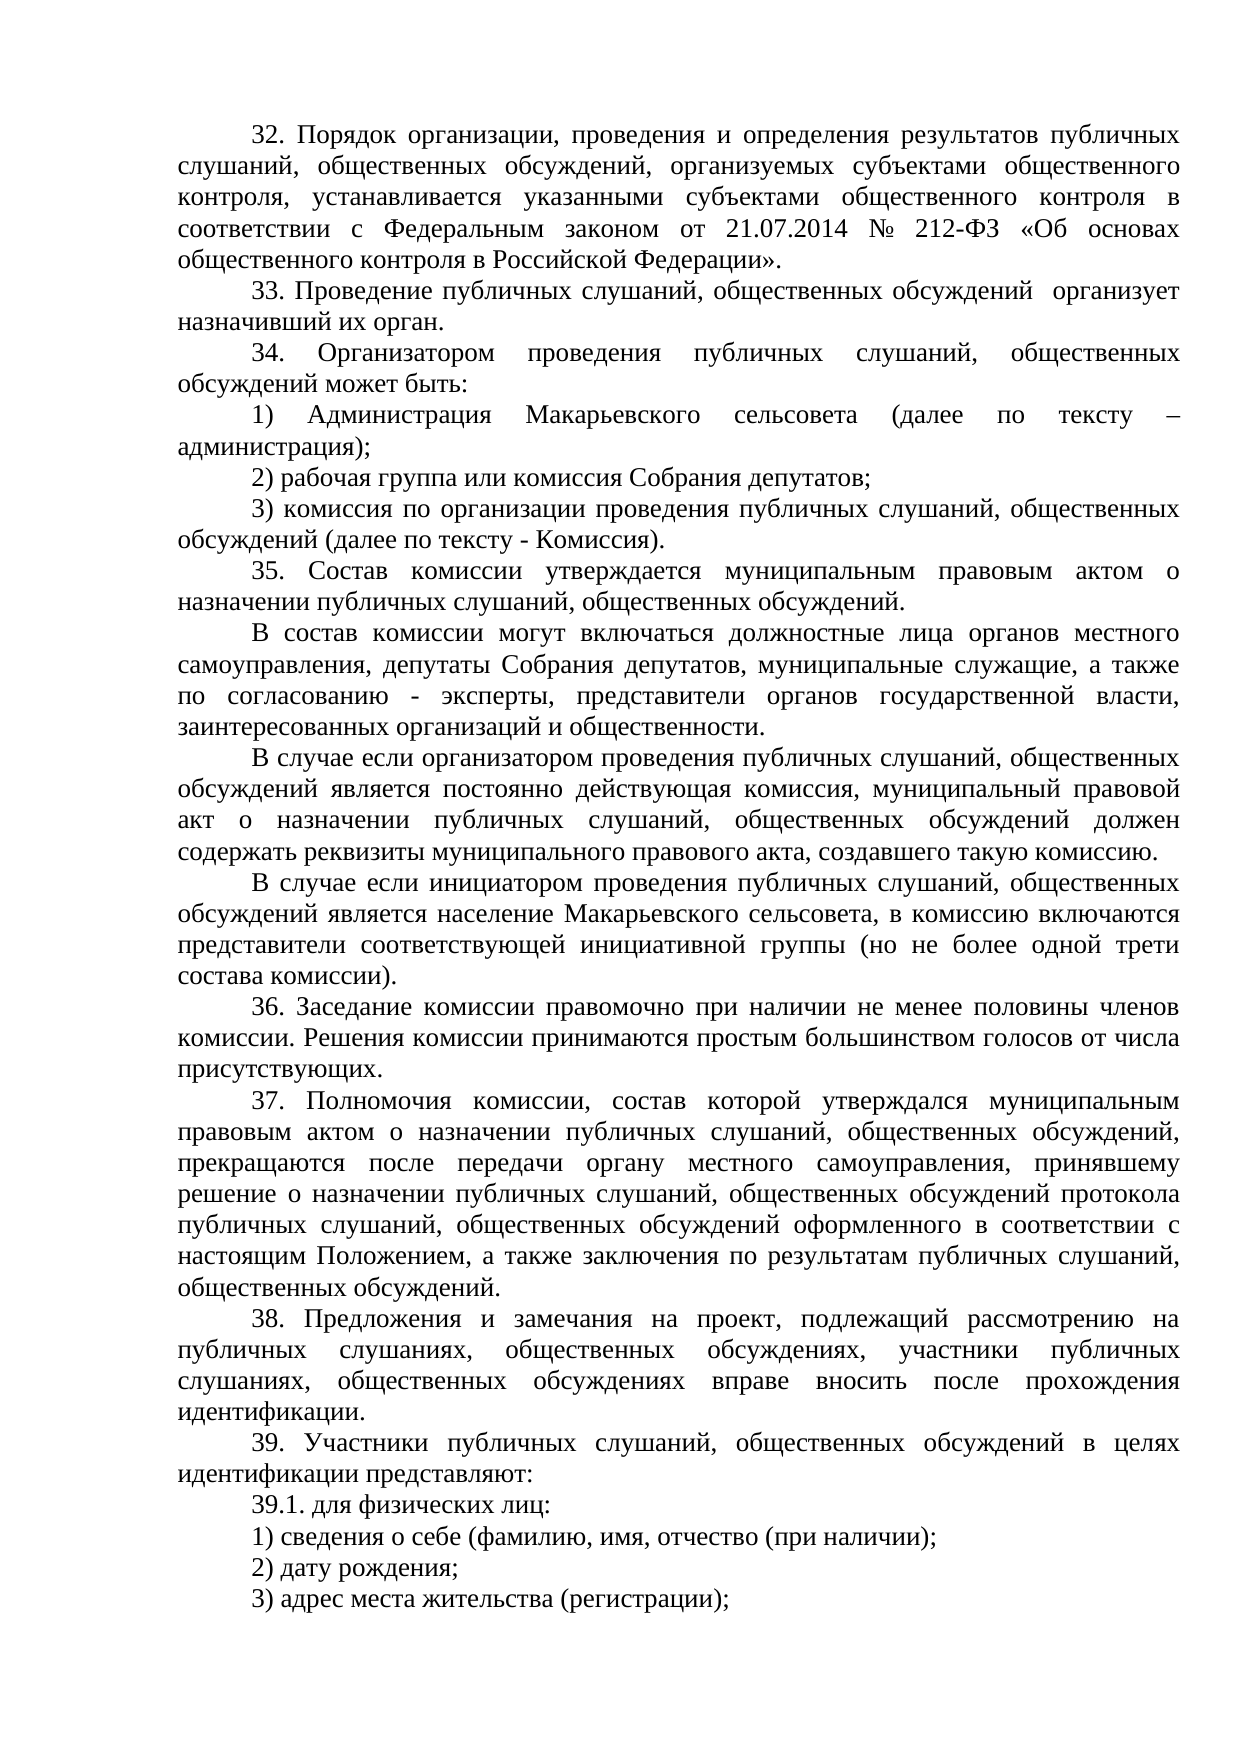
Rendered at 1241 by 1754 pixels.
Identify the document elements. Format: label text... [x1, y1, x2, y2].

list 2) рабочая группа или комиссия Собрания депутатов; [177, 461, 1181, 492]
list В случае если инициатором проведения публичных слушаний, общественных обсуждений является население Макарьевского сельсовета, в комиссию включаются представители соответствующей инициативной группы (но не более одной трети состава комиссии). [177, 866, 1181, 990]
list 2) дату рождения; [177, 1551, 1181, 1582]
list 3) адрес места жительства (регистрации); [177, 1582, 1181, 1613]
list 37. Полномочия комиссии, состав которой утверждался муниципальным правовым актом о назначении публичных слушаний, общественных обсуждений, прекращаются после передачи органу местного самоуправления, принявшему решение о назначении публичных слушаний, общественных обсуждений протокола публичных слушаний, общественных обсуждений оформленного в соответствии с настоящим Положением, а также заключения по результатам публичных слушаний, общественных обсуждений. [177, 1084, 1181, 1302]
list В состав комиссии могут включаться должностные лица органов местного самоуправления, депутаты Собрания депутатов, муниципальные служащие, а также по согласованию - эксперты, представители органов государственной власти, заинтересованных организаций и общественности. [177, 617, 1181, 741]
text 34. Организатором проведения публичных слушаний, общественных обсуждений может быть: [177, 336, 1181, 398]
list 1) сведения о себе (фамилию, имя, отчество (при наличии); [177, 1520, 1181, 1551]
text 38. Предложения и замечания на проект, подлежащий рассмотрению на публичных слушаниях, общественных обсуждениях, участники публичных слушаниях, общественных обсуждениях вправе вносить после прохождения идентификации. [177, 1302, 1181, 1426]
list 39.1. для физических лиц: [177, 1489, 1181, 1520]
list В случае если организатором проведения публичных слушаний, общественных обсуждений является постоянно действующая комиссия, муниципальный правовой акт о назначении публичных слушаний, общественных обсуждений должен содержать реквизиты муниципального правового акта, создавшего такую комиссию. [177, 741, 1181, 866]
text 32. Порядок организации, проведения и определения результатов публичных слушаний, общественных обсуждений, организуемых субъектами общественного контроля, устанавливается указанными субъектами общественного контроля в соответствии с Федеральным законом от 21.07.2014 № 212-ФЗ «Об основах общественного контроля в Российской Федерации». [177, 118, 1181, 274]
list 1) Администрация Макарьевского сельсовета (далее по тексту – администрация); [177, 398, 1181, 461]
text 33. Проведение публичных слушаний, общественных обсуждений организует назначивший их орган. [177, 274, 1181, 336]
list 39. Участники публичных слушаний, общественных обсуждений в целях идентификации представляют: [177, 1426, 1181, 1489]
list 35. Состав комиссии утверждается муниципальным правовым актом о назначении публичных слушаний, общественных обсуждений. [177, 554, 1181, 617]
list 3) комиссия по организации проведения публичных слушаний, общественных обсуждений (далее по тексту - Комиссия). [177, 492, 1181, 554]
list 36. Заседание комиссии правомочно при наличии не менее половины членов комиссии. Решения комиссии принимаются простым большинством голосов от числа присутствующих. [177, 990, 1181, 1084]
